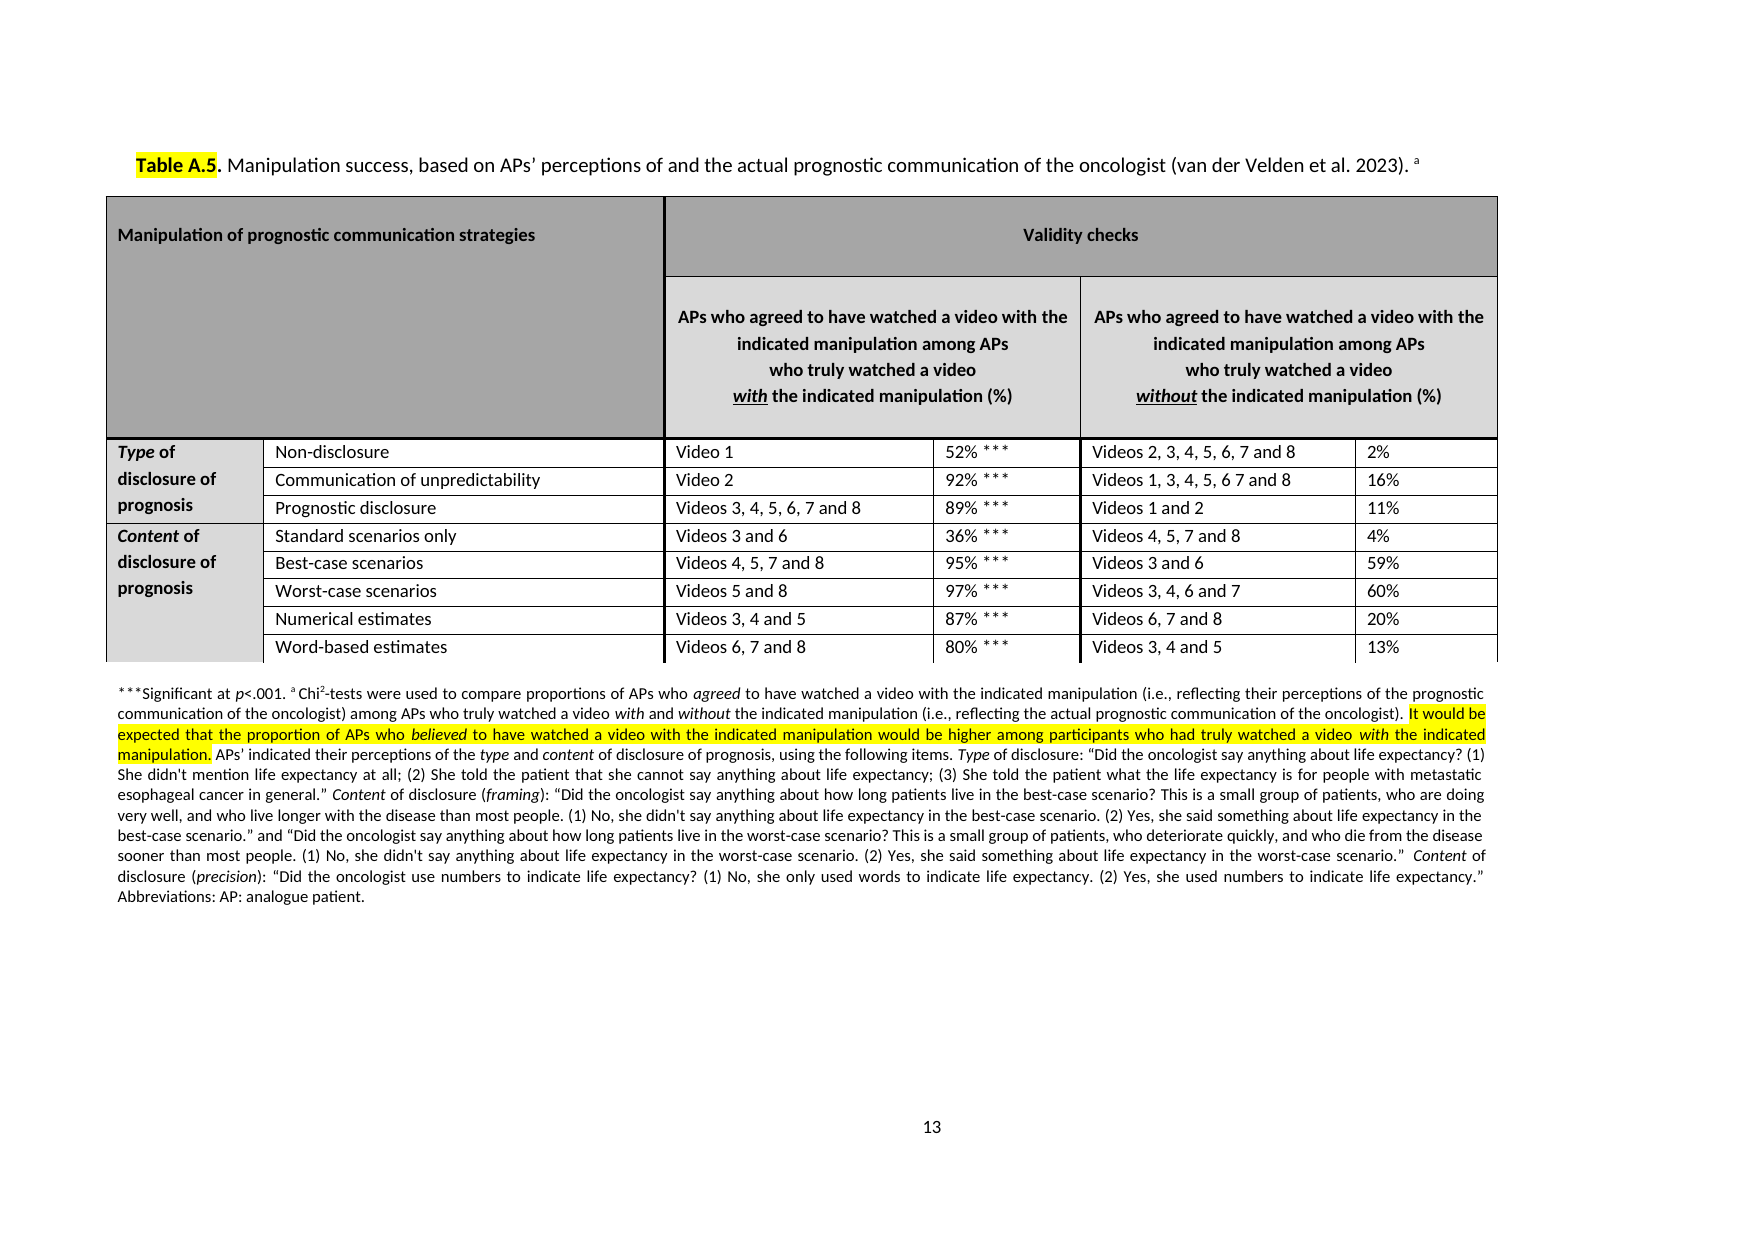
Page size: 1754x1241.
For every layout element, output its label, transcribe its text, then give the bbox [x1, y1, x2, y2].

table_cell Videos 5 and 8 [666, 579, 933, 606]
table_cell 4% [1356, 524, 1497, 551]
table_cell APs who agreed to have watched a video with the indicated manipulation among APs who truly watched a video with the indicated manipulation (%) [666, 277, 1080, 437]
table_cell Videos 2, 3, 4, 5, 6, 7 and 8 [1082, 440, 1355, 467]
table_cell 97% *** [934, 579, 1079, 606]
table_cell Videos 6, 7 and 8 [1082, 607, 1355, 634]
table_cell 80% *** [934, 635, 1079, 662]
table_cell 95% *** [934, 552, 1079, 578]
table_cell 11% [1356, 496, 1497, 523]
table_cell Video 1 [666, 440, 933, 467]
table_cell Standard scenarios only [264, 524, 663, 551]
table_cell Videos 3, 4, 6 and 7 [1082, 579, 1355, 606]
table_cell 52% *** [934, 440, 1079, 467]
table_cell 16% [1356, 468, 1497, 495]
table_cell 89% *** [934, 496, 1079, 523]
table_cell Communication of unpredictability [264, 468, 663, 495]
table_cell Word-based estimates [264, 635, 663, 662]
table_header Validity checks [666, 197, 1497, 276]
text Table A.5. Manipulation success, based on APs’ perceptions of and the actual prognostic communication of the oncologist (van der Velden et al. 2023). a [217, 152, 1746, 178]
table_cell ***Significant at p<.001. a Chi2-tests were used to compare proportions of APs who agreed to have watched a video with the indicated manipulation (i.e., reflecting their perceptions of the prognostic communication of the oncologist) among APs who truly watched a video with and without the indicated manipulation (i.e., reflecting the actual prognostic communication of the oncologist). It would be expected that the proportion of APs who believed to have watched a video with the indicated manipulation would be higher among participants who had truly watched a video with the indicated manipulation. APs’ indicated their perceptions of the type and content of disclosure of prognosis, using the following items. Type of disclosure: “Did the oncologist say anything about life expectancy? (1) She didn't mention life expectancy at all; (2) She told the patient that she cannot say anything about life expectancy; (3) She told the patient what the life expectancy is for people with metastatic esophageal cancer in general.” Content of disclosure (framing): “Did the oncologist say anything about how long patients live in the best-case scenario? This is a small group of patients, who are doing very well, and who live longer with the disease than most people. (1) No, she didn't say anything about life expectancy in the best-case scenario. (2) Yes, she said something about life expectancy in the best-case scenario.” and “Did the oncologist say anything about how long patients live in the worst-case scenario? This is a small group of patients, who deteriorate quickly, and who die from the disease sooner than most people. (1) No, she didn't say anything about life expectancy in the worst-case scenario. (2) Yes, she said something about life expectancy in the worst-case scenario.” Content of disclosure (precision): “Did the oncologist use numbers to indicate life expectancy? (1) No, she only used words to indicate life expectancy. (2) Yes, she used numbers to indicate life expectancy.” Abbreviations: AP: analogue patient. [107, 663, 1497, 917]
table_cell Videos 1, 3, 4, 5, 6 7 and 8 [1082, 468, 1355, 495]
table_cell Numerical estimates [264, 607, 663, 634]
table_cell 59% [1356, 552, 1497, 578]
table_cell 13% [1356, 635, 1497, 662]
table_cell Prognostic disclosure [264, 496, 663, 523]
table_cell Videos 1 and 2 [1082, 496, 1355, 523]
table_cell Video 2 [666, 468, 933, 495]
table_cell Worst-case scenarios [264, 579, 663, 606]
table_cell 36% *** [934, 524, 1079, 551]
table_cell 20% [1356, 607, 1497, 634]
table_cell 87% *** [934, 607, 1079, 634]
table_cell Videos 6, 7 and 8 [666, 635, 933, 662]
table_cell 2% [1356, 440, 1497, 467]
table_cell Videos 4, 5, 7 and 8 [1082, 524, 1355, 551]
table_cell APs who agreed to have watched a video with the indicated manipulation among APs who truly watched a video without the indicated manipulation (%) [1081, 277, 1497, 437]
table_cell 92% *** [934, 468, 1079, 495]
table_cell Videos 3 and 6 [1082, 552, 1355, 578]
table_cell Videos 3, 4 and 5 [666, 607, 933, 634]
table_cell Content of disclosure of prognosis [107, 524, 263, 662]
table_header Manipulation of prognostic communication strategies [107, 197, 663, 437]
table_cell Best-case scenarios [264, 552, 663, 578]
table_cell Videos 3, 4 and 5 [1082, 635, 1355, 662]
table_cell Type of disclosure of prognosis [107, 440, 263, 523]
table_cell Non-disclosure [264, 440, 663, 467]
table_cell Videos 3 and 6 [666, 524, 933, 551]
table_cell Videos 3, 4, 5, 6, 7 and 8 [666, 496, 933, 523]
table_cell Videos 4, 5, 7 and 8 [666, 552, 933, 578]
table_cell 60% [1356, 579, 1497, 606]
